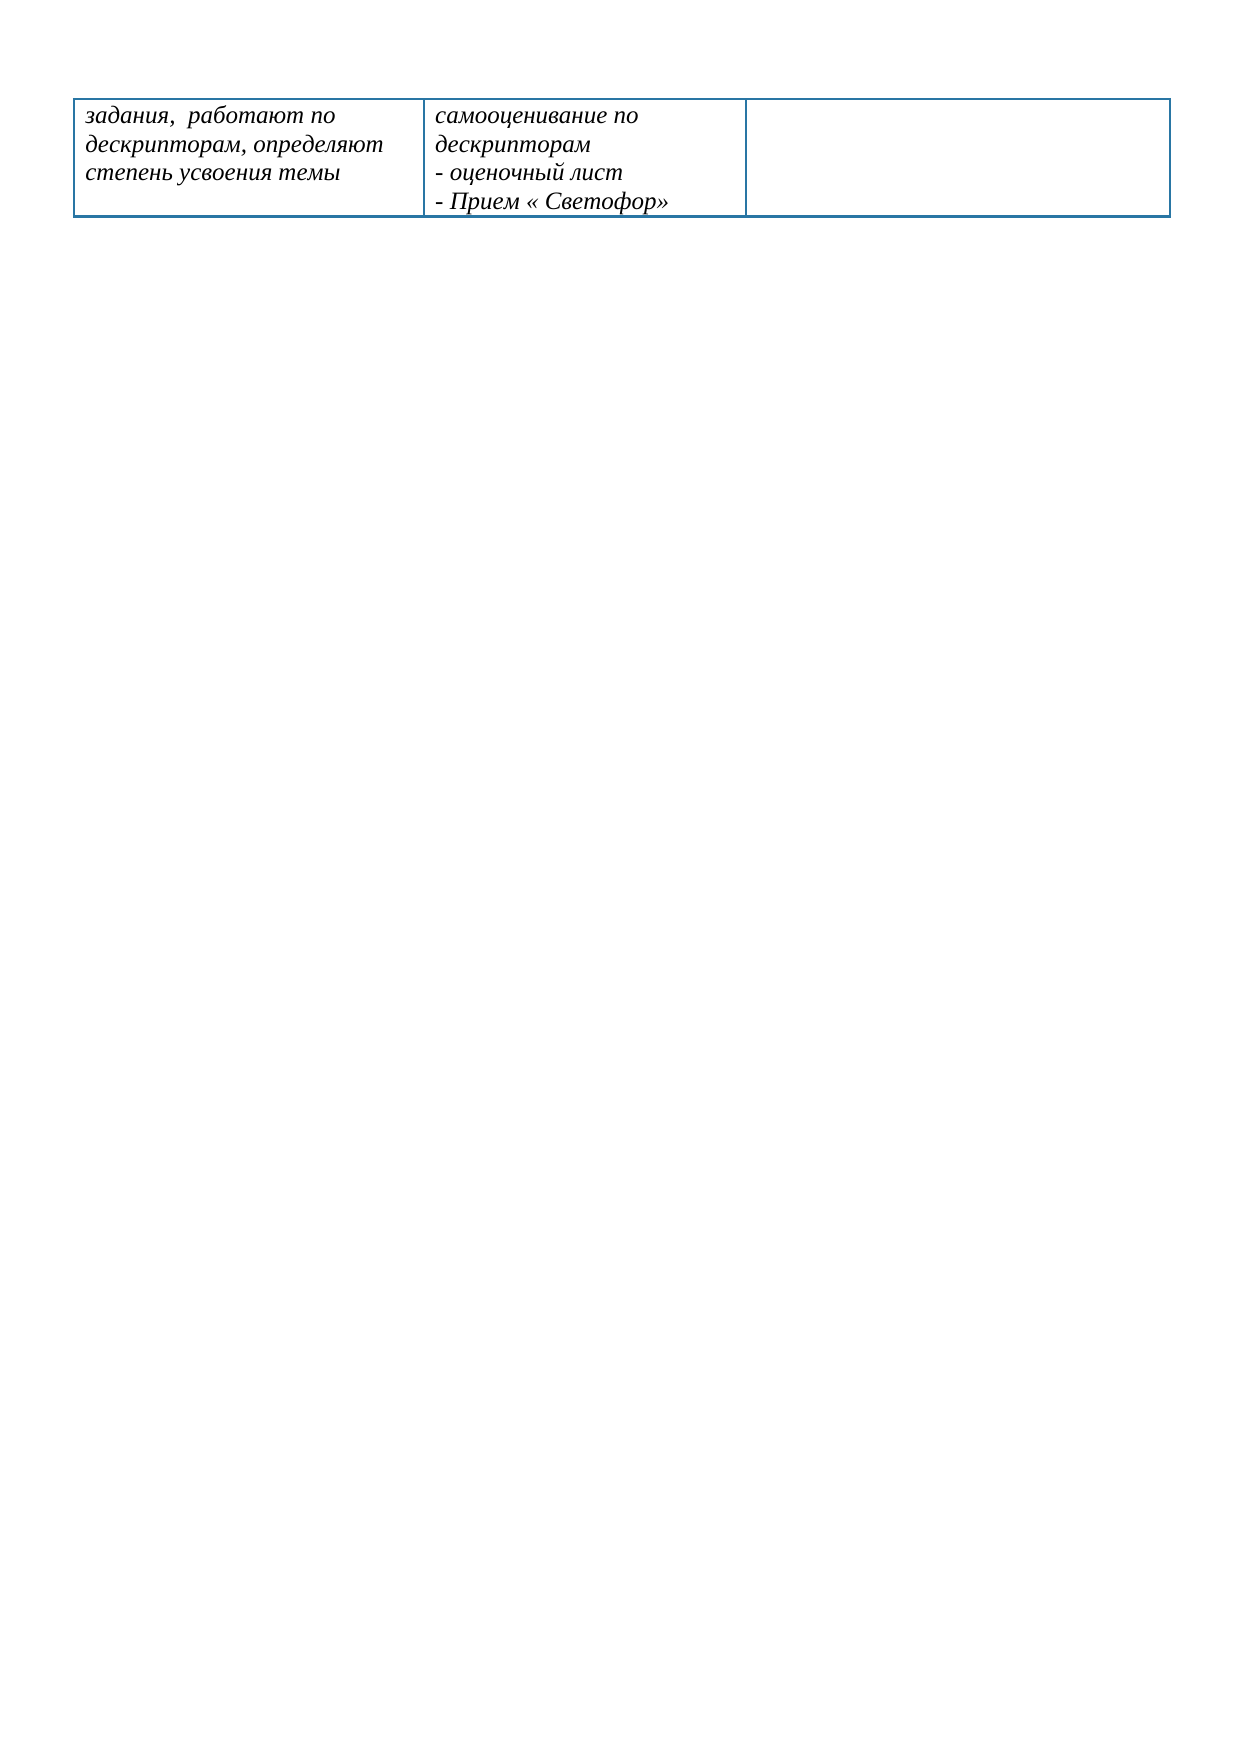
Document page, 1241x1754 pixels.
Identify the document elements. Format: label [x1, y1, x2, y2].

table_cell [747, 100, 1169, 215]
table_cell [425, 100, 745, 215]
table_cell [75, 100, 423, 215]
